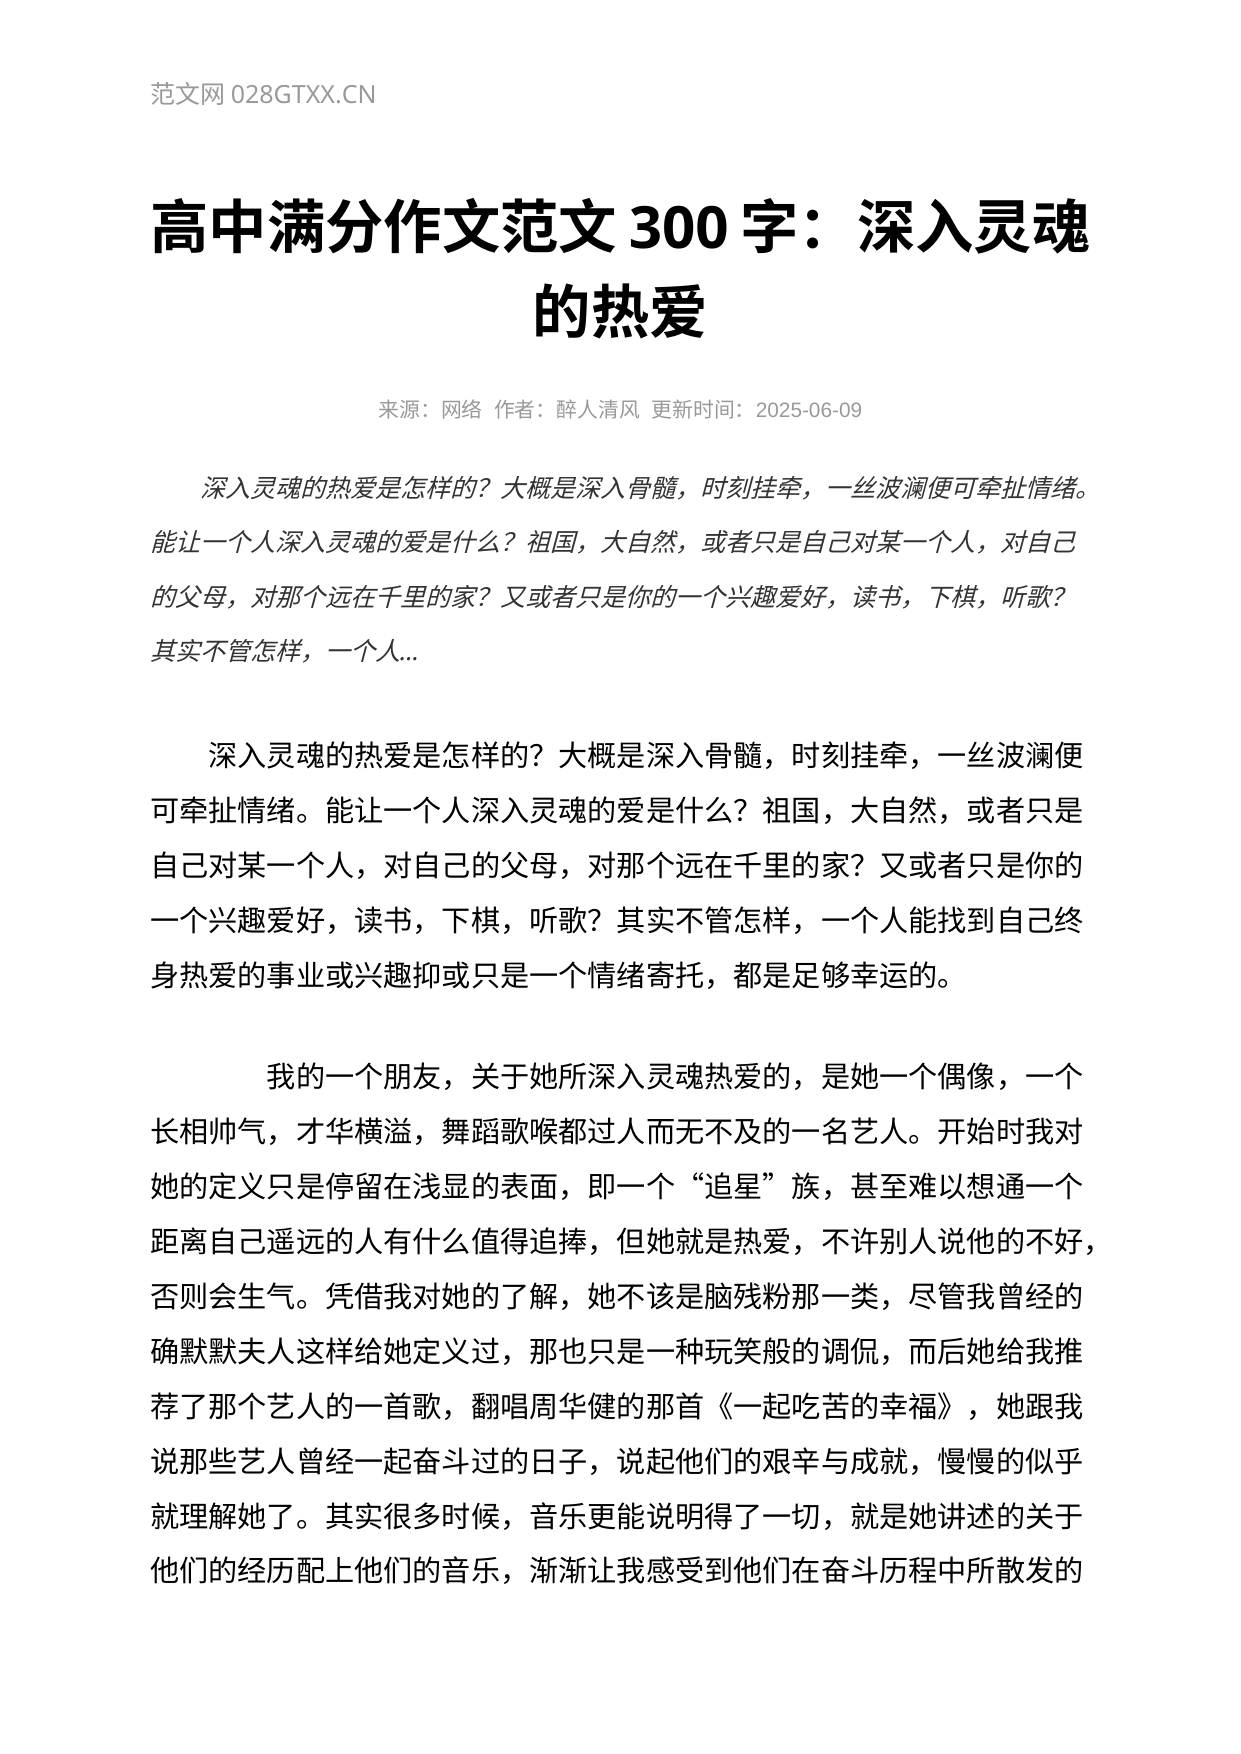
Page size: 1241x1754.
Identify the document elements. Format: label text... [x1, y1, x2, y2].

text 深入灵魂的热爱是怎样的？大概是深入骨髓，时刻挂牵，一丝波澜便可牵扯情绪。能让一个人深入灵魂的爱是什么？祖国，大自然，或者只是自己对某一个人，对自己的父母，对那个远在千里的家？又或者只是你的一个兴趣爱好，读书，下棋，听歌？其实不管怎样，一个人... [150, 468, 1090, 668]
subtitle 高中满分作文范文300字：深入灵魂的热爱 [150, 181, 1090, 351]
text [150, 1054, 1090, 1590]
text 来源：网络 作者：醉人清风 更新时间：2025-06-09 [150, 397, 1090, 421]
text 深入灵魂的热爱是怎样的？大概是深入骨髓，时刻挂牵，一丝波澜便可牵扯情绪。能让一个人深入灵魂的爱是什么？祖国，大自然，或者只是自己对某一个人，对自己的父母，对那个远在千里的家？又或者只是你的一个兴趣爱好，读书，下棋，听歌？其实不管怎样，一个人能找到自己终身热爱的事业或兴趣抑或只是一个情绪寄托，都是足够幸运的。 [150, 733, 1090, 994]
